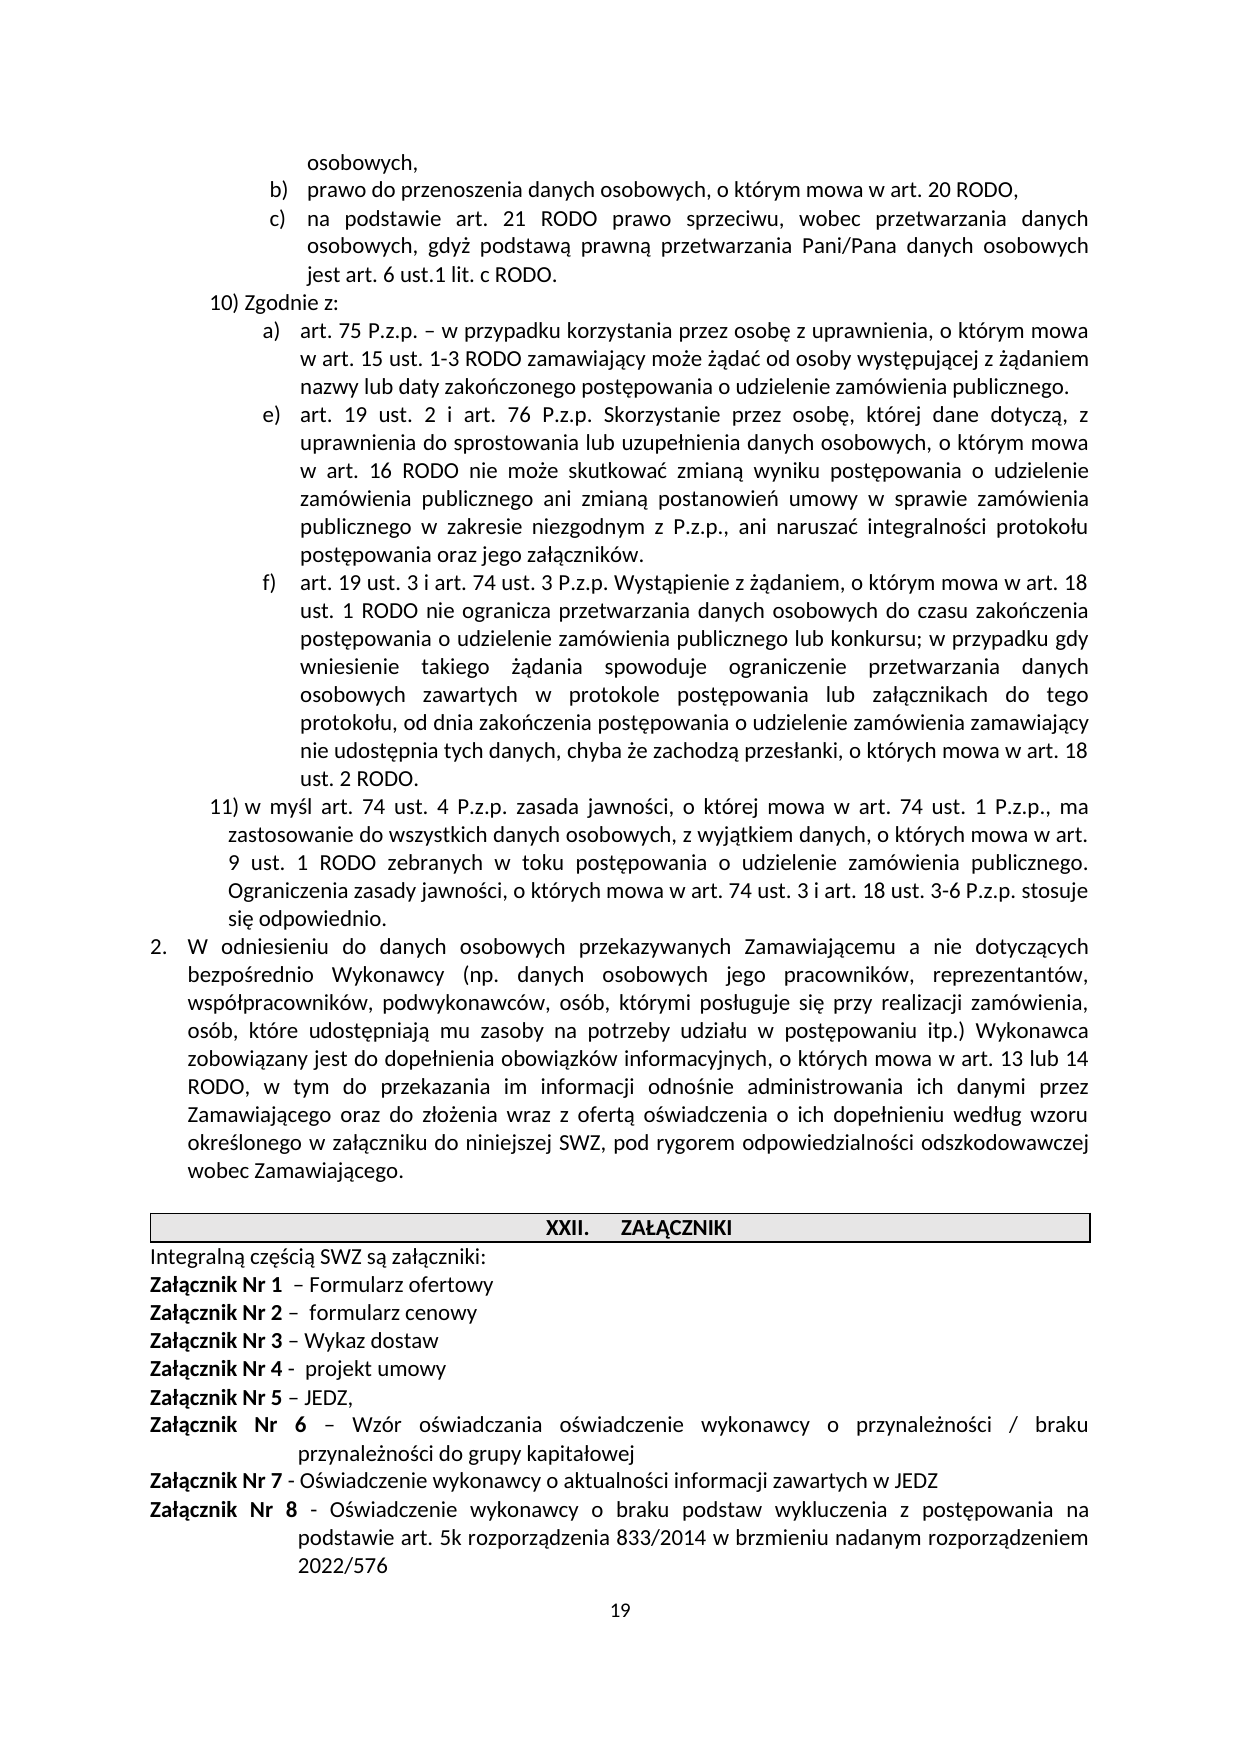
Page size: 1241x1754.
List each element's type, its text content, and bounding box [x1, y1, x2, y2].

text Integralną częścią SWZ są załączniki: [150, 1243, 1090, 1271]
list prawo do przenoszenia danych osobowych, o którym mowa w art. 20 RODO, [269, 176, 1090, 204]
text Załącznik Nr 3 – Wykaz dostaw [150, 1327, 1090, 1354]
list art. 19 ust. 3 i art. 74 ust. 3 P.z.p. Wystąpienie z żądaniem, o którym mowa w art. 18 ust. 1 RODO nie ogranicza przetwarzania danych osobowych do czasu zakończenia postępowania o udzielenie zamówienia publicznego lub konkursu; w przypadku gdy wniesienie takiego żądania spowoduje ograniczenie przetwarzania danych osobowych zawartych w protokole postępowania lub załącznikach do tego protokołu, od dnia zakończenia postępowania o udzielenie zamówienia zamawiający nie udostępnia tych danych, chyba że zachodzą przesłanki, o których mowa w art. 18 ust. 2 RODO. [262, 568, 1090, 792]
text Załącznik Nr 2 – formularz cenowy [150, 1298, 1090, 1327]
text Załącznik Nr 4 - projekt umowy [150, 1354, 1090, 1383]
list W odniesieniu do danych osobowych przekazywanych Zamawiającemu a nie dotyczących bezpośrednio Wykonawcy (np. danych osobowych jego pracowników, reprezentantów, współpracowników, podwykonawców, osób, którymi posługuje się przy realizacji zamówienia, osób, które udostępniają mu zasoby na potrzeby udziału w postępowaniu itp.) Wykonawca zobowiązany jest do dopełnienia obowiązków informacyjnych, o których mowa w art. 13 lub 14 RODO, w tym do przekazania im informacji odnośnie administrowania ich danymi przez Zamawiającego oraz do złożenia wraz z ofertą oświadczenia o ich dopełnieniu według wzoru określonego w załączniku do niniejszej SWZ, pod rygorem odpowiedzialności odszkodowawczej wobec Zamawiającego. [150, 932, 1090, 1184]
list na podstawie art. 21 RODO prawo sprzeciwu, wobec przetwarzania danych osobowych, gdyż podstawą prawną przetwarzania Pani/Pana danych osobowych jest art. 6 ust.1 lit. c RODO. [269, 204, 1090, 288]
text Załącznik Nr 5 – JEDZ, [150, 1383, 1090, 1411]
text Załącznik Nr 7 - Oświadczenie wykonawcy o aktualności informacji zawartych w JEDZ [150, 1467, 1090, 1495]
list Zgodnie z: [209, 288, 1090, 316]
text Załącznik Nr 8 - Oświadczenie wykonawcy o braku podstaw wykluczenia z postępowania na podstawie art. 5k rozporządzenia 833/2014 w brzmieniu nadanym rozporządzeniem 2022/576 [150, 1495, 1090, 1579]
list art. 75 P.z.p. – w przypadku korzystania przez osobę z uprawnienia, o którym mowa w art. 15 ust. 1-3 RODO zamawiający może żądać od osoby występującej z żądaniem nazwy lub daty zakończonego postępowania o udzielenie zamówienia publicznego. [262, 316, 1090, 400]
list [269, 148, 1090, 176]
list art. 19 ust. 2 i art. 76 P.z.p. Skorzystanie przez osobę, której dane dotyczą, z uprawnienia do sprostowania lub uzupełnienia danych osobowych, o którym mowa w art. 16 RODO nie może skutkować zmianą wyniku postępowania o udzielenie zamówienia publicznego ani zmianą postanowień umowy w sprawie zamówienia publicznego w zakresie niezgodnym z P.z.p., ani naruszać integralności protokołu postępowania oraz jego załączników. [262, 400, 1090, 568]
text Załącznik Nr 6 – Wzór oświadczania oświadczenie wykonawcy o przynależności / braku przynależności do grupy kapitałowej [150, 1411, 1090, 1467]
text Załącznik Nr 1 – Formularz ofertowy [150, 1271, 1090, 1298]
list w myśl art. 74 ust. 4 P.z.p. zasada jawności, o której mowa w art. 74 ust. 1 P.z.p., ma zastosowanie do wszystkich danych osobowych, z wyjątkiem danych, o których mowa w art. 9 ust. 1 RODO zebranych w toku postępowania o udzielenie zamówienia publicznego. Ograniczenia zasady jawności, o których mowa w art. 74 ust. 3 i art. 18 ust. 3-6 P.z.p. stosuje się odpowiednio. [209, 792, 1090, 932]
table_header ZAŁĄCZNIKI [151, 1214, 1089, 1241]
